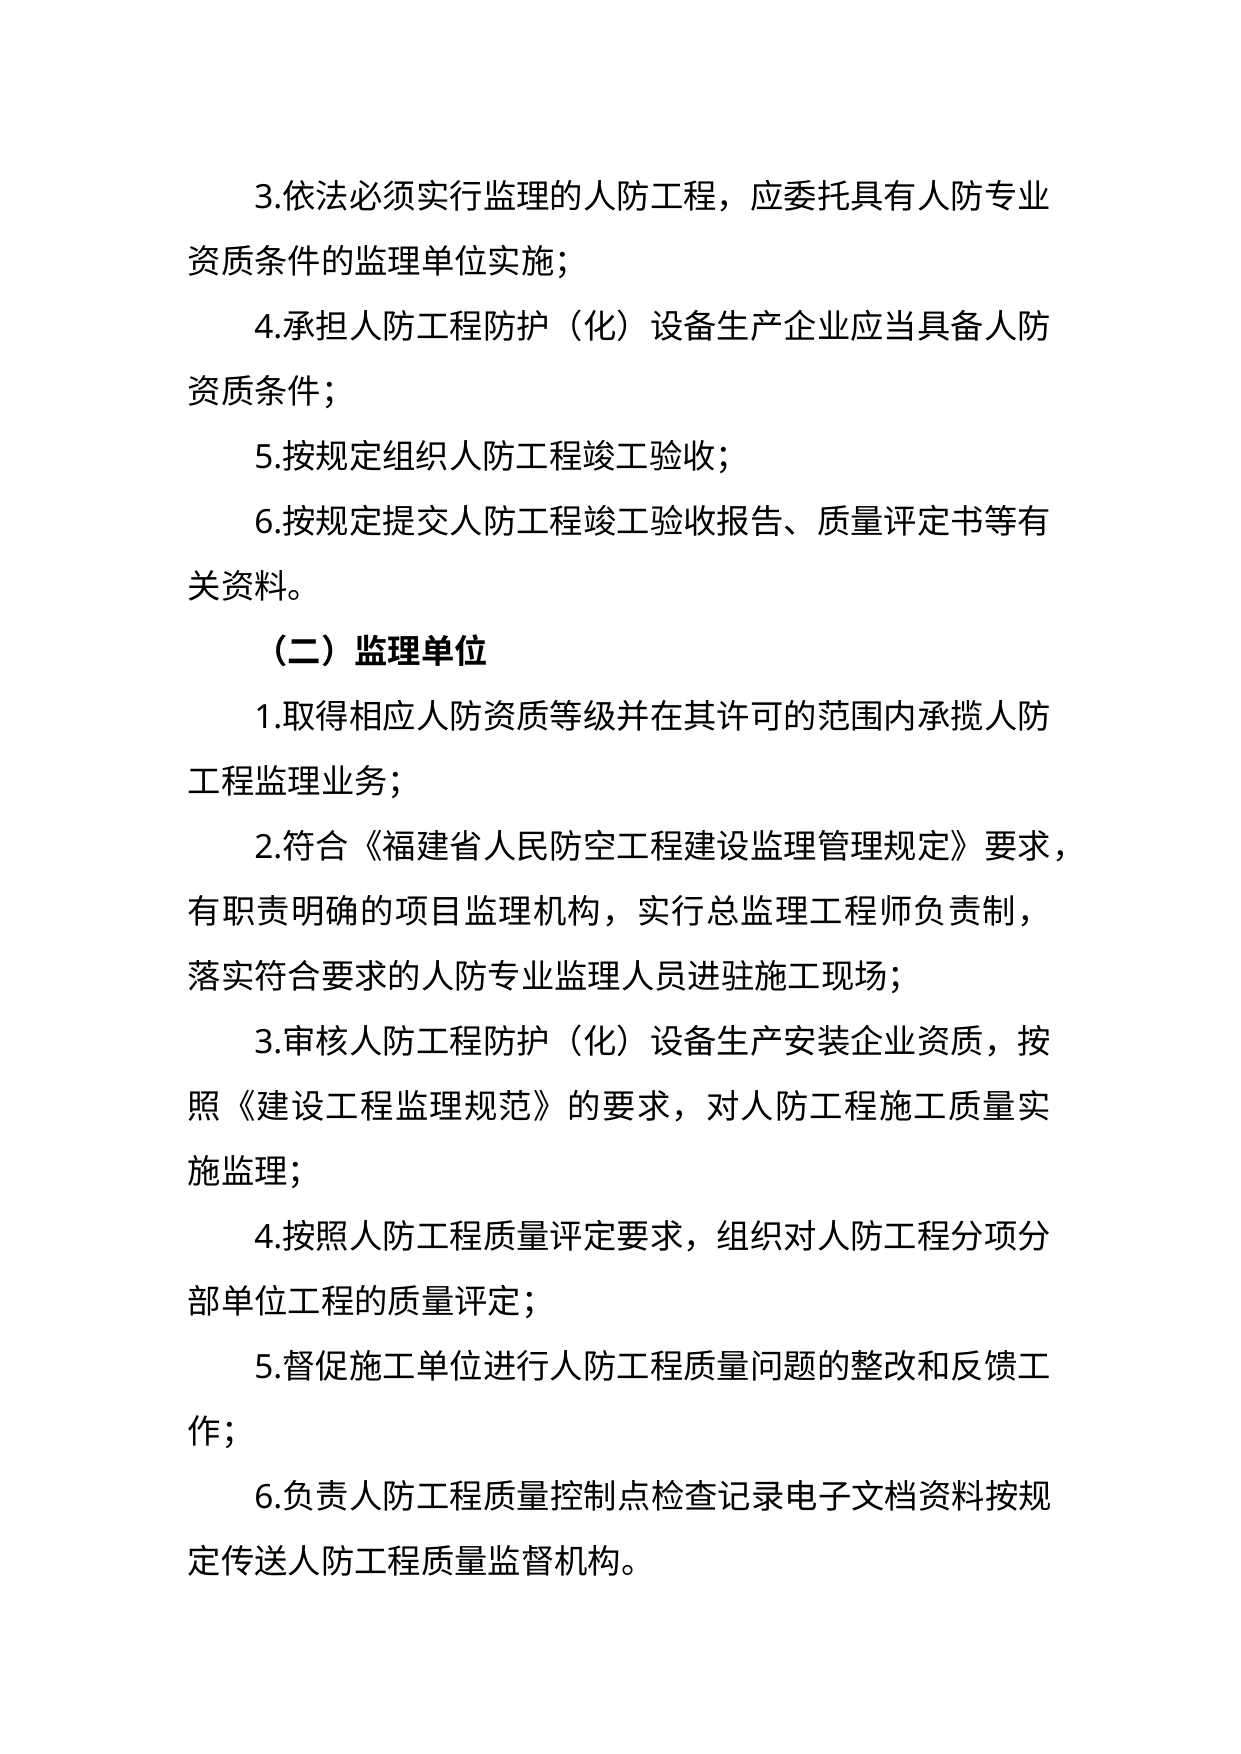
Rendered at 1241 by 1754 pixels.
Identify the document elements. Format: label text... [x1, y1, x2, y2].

text 3.依法必须实行监理的人防工程，应委托具有人防专业资质条件的监理单位实施； [187, 162, 1053, 292]
text 6.按规定提交人防工程竣工验收报告、质量评定书等有关资料。 [187, 487, 1053, 617]
text 2.符合《福建省人民防空工程建设监理管理规定》要求，有职责明确的项目监理机构，实行总监理工程师负责制，落实符合要求的人防专业监理人员进驻施工现场； [187, 812, 1053, 1007]
text 6.负责人防工程质量控制点检查记录电子文档资料按规定传送人防工程质量监督机构。 [187, 1462, 1053, 1592]
text 3.审核人防工程防护（化）设备生产安装企业资质，按照《建设工程监理规范》的要求，对人防工程施工质量实施监理； [187, 1007, 1053, 1202]
text 5.按规定组织人防工程竣工验收； [187, 422, 1053, 487]
text 1.取得相应人防资质等级并在其许可的范围内承揽人防工程监理业务； [187, 682, 1053, 812]
text 4.承担人防工程防护（化）设备生产企业应当具备人防资质条件； [187, 292, 1053, 422]
text （二）监理单位 [187, 617, 1053, 682]
text 4.按照人防工程质量评定要求，组织对人防工程分项分部单位工程的质量评定； [187, 1202, 1053, 1332]
text 5.督促施工单位进行人防工程质量问题的整改和反馈工作； [187, 1332, 1053, 1462]
